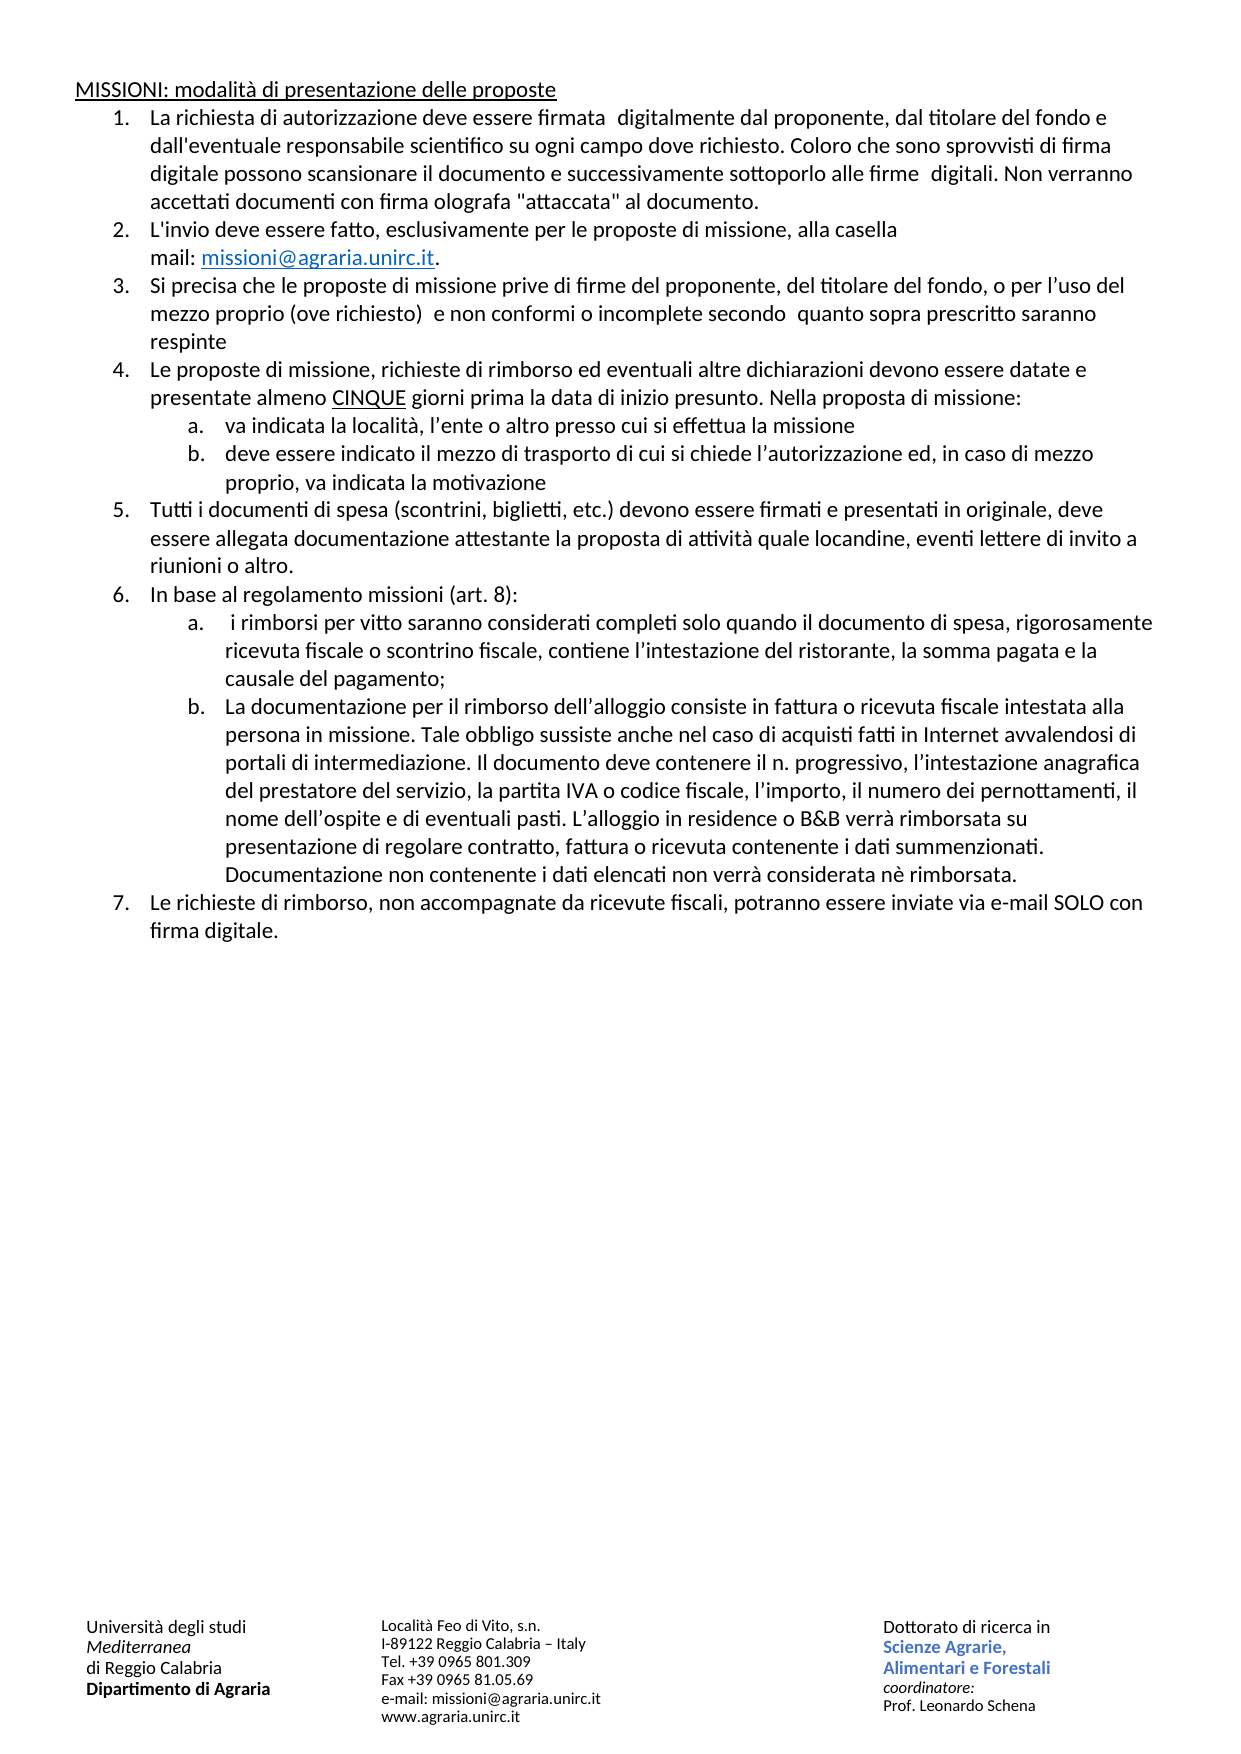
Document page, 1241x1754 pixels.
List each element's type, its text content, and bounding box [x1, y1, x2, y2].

list deve essere indicato il mezzo di trasporto di cui si chiede l’autorizzazione ed, in caso di mezzo proprio, va indicata la motivazione [187, 439, 1165, 496]
text MISSIONI: modalità di presentazione delle proposte [75, 75, 1165, 103]
list i rimborsi per vitto saranno considerati completi solo quando il documento di spesa, rigorosamente ricevuta fiscale o scontrino fiscale, contiene l’intestazione del ristorante, la somma pagata e la causale del pagamento; [187, 608, 1165, 692]
list La richiesta di autorizzazione deve essere firmata digitalmente dal proponente, dal titolare del fondo e dall'eventuale responsabile scientifico su ogni campo dove richiesto. Coloro che sono sprovvisti di firma digitale possono scansionare il documento e successivamente sottoporlo alle firme digitali. Non verranno accettati documenti con firma olografa "attaccata" al documento. [112, 103, 1165, 215]
list Tutti i documenti di spesa (scontrini, biglietti, etc.) devono essere firmati e presentati in originale, deve essere allegata documentazione attestante la proposta di attività quale locandine, eventi lettere di invito a riunioni o altro. [112, 496, 1165, 580]
list va indicata la località, l’ente o altro presso cui si effettua la missione [187, 412, 1165, 439]
list La documentazione per il rimborso dell’alloggio consiste in fattura o ricevuta fiscale intestata alla persona in missione. Tale obbligo sussiste anche nel caso di acquisti fatti in Internet avvalendosi di portali di intermediazione. Il documento deve contenere il n. progressivo, l’intestazione anagrafica del prestatore del servizio, la partita IVA o codice fiscale, l’importo, il numero dei pernottamenti, il nome dell’ospite e di eventuali pasti. L’alloggio in residence o B&B verrà rimborsata su presentazione di regolare contratto, fattura o ricevuta contenente i dati summenzionati. Documentazione non contenente i dati elencati non verrà considerata nè rimborsata. [187, 692, 1165, 888]
list Si precisa che le proposte di missione prive di firme del proponente, del titolare del fondo, o per l’uso del mezzo proprio (ove richiesto) e non conformi o incomplete secondo quanto sopra prescritto saranno respinte [112, 271, 1165, 356]
list In base al regolamento missioni (art. 8): [112, 580, 1165, 608]
list Le richieste di rimborso, non accompagnate da ricevute fiscali, potranno essere inviate via e-mail SOLO con firma digitale. [112, 888, 1165, 944]
list L'invio deve essere fatto, esclusivamente per le proposte di missione, alla casella mail: missioni@agraria.unirc.it. [112, 215, 1165, 271]
list Le proposte di missione, richieste di rimborso ed eventuali altre dichiarazioni devono essere datate e presentate almeno CINQUE giorni prima la data di inizio presunto. Nella proposta di missione: [112, 356, 1165, 412]
